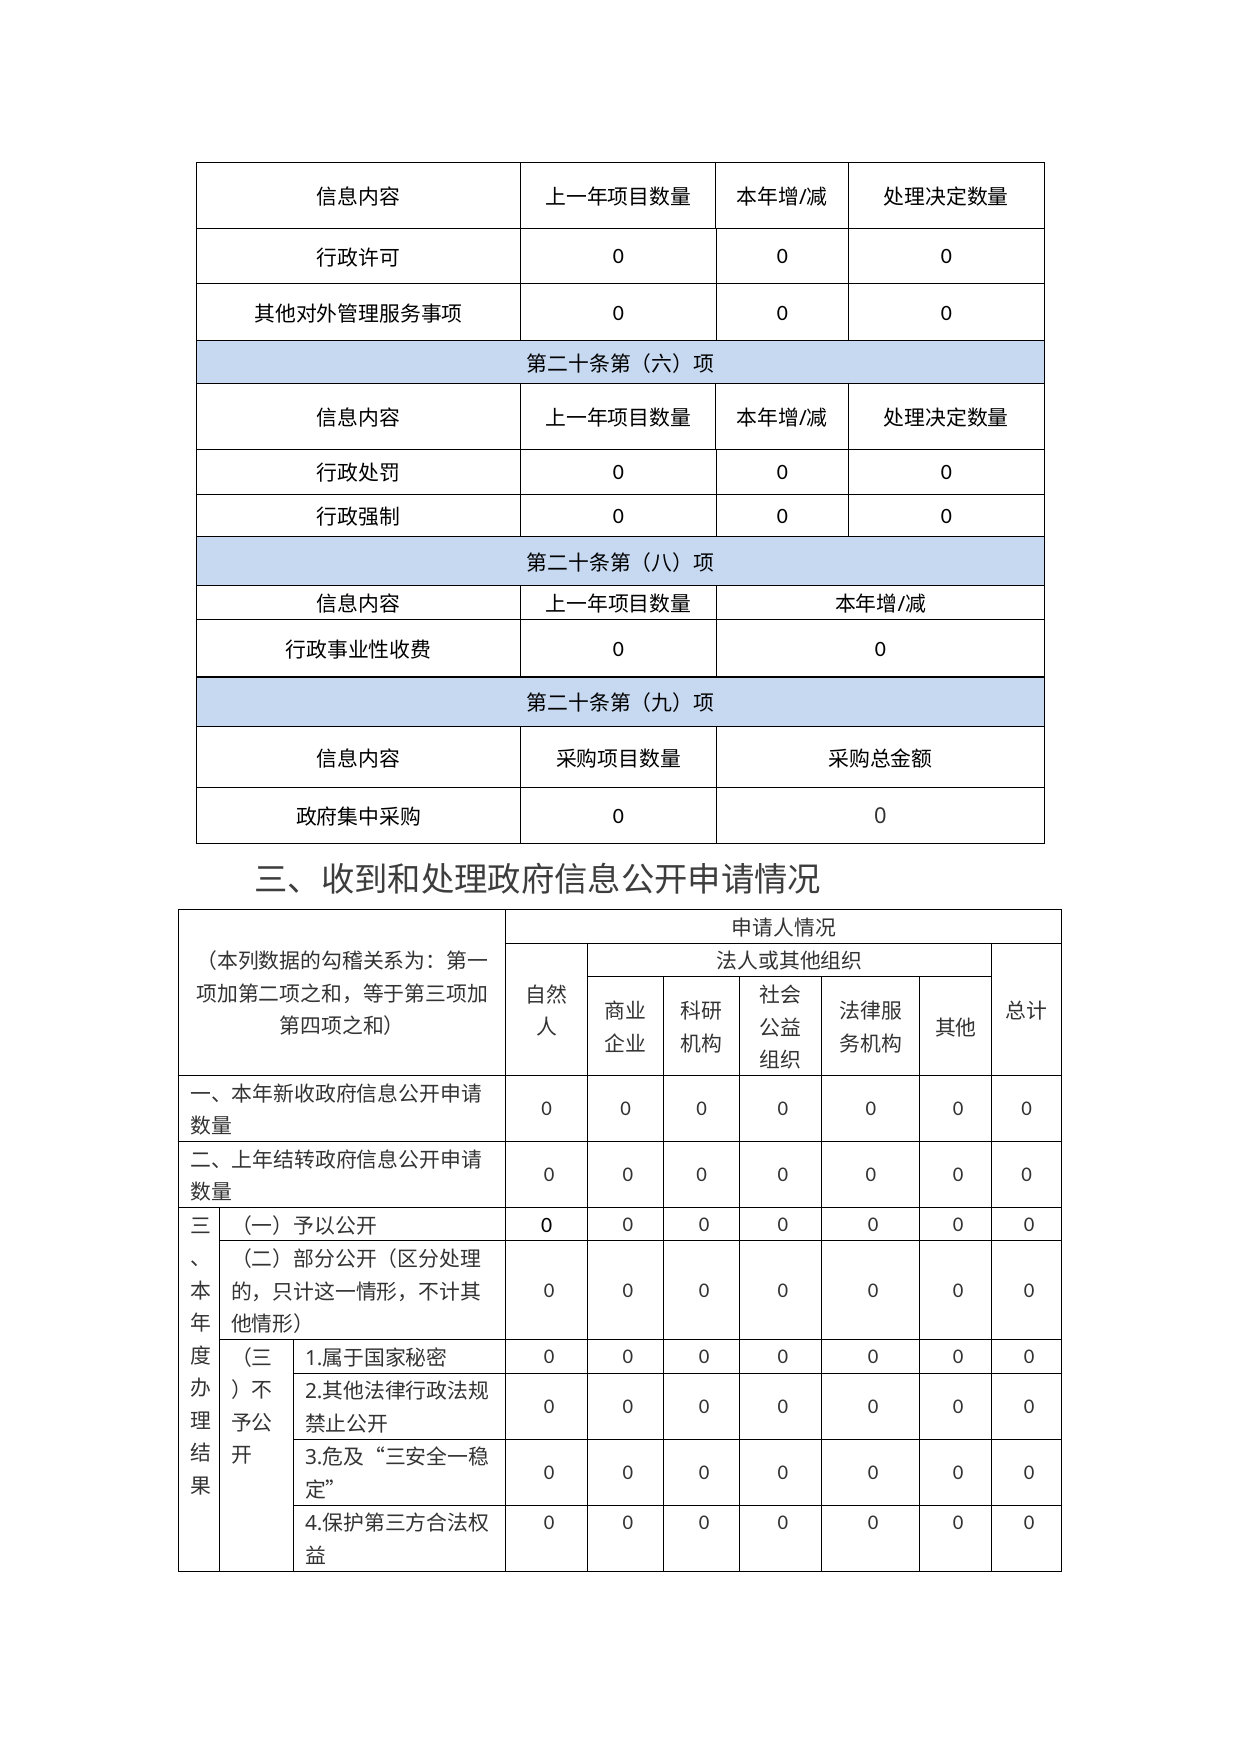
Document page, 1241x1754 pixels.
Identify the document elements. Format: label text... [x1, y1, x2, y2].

table_cell （一）予以公开 [220, 1208, 505, 1240]
table_cell 0 [740, 1208, 821, 1240]
table_cell 0 [664, 1142, 739, 1207]
table_cell 0 [992, 1374, 1061, 1438]
table_cell 0 [588, 1241, 663, 1339]
table_cell 0 [664, 1506, 739, 1571]
table_cell 0 [920, 1241, 991, 1339]
table_cell 0 [521, 284, 716, 340]
table_cell 行政事业性收费 [197, 620, 520, 676]
table_cell 0 [588, 1076, 663, 1141]
table_cell 0 [664, 1340, 739, 1372]
table_cell 自然人 [506, 944, 587, 1075]
table_cell 0 [822, 1142, 919, 1207]
table_cell 0 [521, 788, 716, 843]
table_cell （二）部分公开（区分处理的，只计这一情形，不计其他情形） [220, 1241, 505, 1339]
table_cell 采购总金额 [717, 727, 1044, 787]
table_cell 本年增/减 [717, 586, 1044, 619]
table_cell 行政强制 [197, 495, 520, 536]
table_cell 0 [506, 1142, 587, 1207]
table_cell 0 [920, 1374, 991, 1438]
table_cell 0 [521, 495, 716, 536]
table_cell 3.危及“三安全一稳定” [294, 1440, 505, 1504]
table_cell 行政许可 [197, 229, 520, 283]
table_cell 采购项目数量 [521, 727, 716, 787]
table_cell 0 [506, 1440, 587, 1504]
table_cell 0 [506, 1241, 587, 1339]
table_cell 0 [588, 1506, 663, 1571]
table_cell 0 [740, 1506, 821, 1571]
table_cell 信息内容 [197, 163, 520, 228]
table_cell 本年增/减 [716, 384, 848, 449]
table_cell 一、本年新收政府信息公开申请数量 [179, 1076, 505, 1141]
table_cell 0 [992, 1076, 1061, 1141]
table_cell 上一年项目数量 [521, 384, 715, 449]
table_cell 其他 [920, 977, 991, 1075]
table_cell 商业企业 [588, 977, 663, 1075]
table_cell 0 [588, 1208, 663, 1240]
table_cell 0 [992, 1340, 1061, 1372]
table_cell 0 [588, 1374, 663, 1438]
table_header 申请人情况 [506, 910, 1061, 943]
table_cell 0 [740, 1340, 821, 1372]
table_cell 0 [992, 1506, 1061, 1571]
table_cell 0 [717, 450, 848, 493]
table_cell 0 [740, 1142, 821, 1207]
table_cell 0 [521, 620, 716, 676]
table_cell 0 [717, 788, 1044, 843]
table_cell 政府集中采购 [197, 788, 520, 843]
table_cell 0 [664, 1076, 739, 1141]
table_cell 0 [664, 1208, 739, 1240]
table_cell 0 [920, 1142, 991, 1207]
table_cell 三、本年度办理结果 [179, 1208, 219, 1571]
table_cell 0 [822, 1506, 919, 1571]
table_cell 行政处罚 [197, 450, 520, 493]
table_cell 0 [506, 1208, 587, 1240]
table_cell 0 [588, 1440, 663, 1504]
table_cell 社会公益组织 [740, 977, 821, 1075]
table_cell 0 [992, 1241, 1061, 1339]
table_cell 0 [521, 229, 716, 283]
table_cell 0 [717, 229, 848, 283]
table_cell 0 [822, 1340, 919, 1372]
table_cell 0 [506, 1340, 587, 1372]
table_cell 法律服务机构 [822, 977, 919, 1075]
table_cell 法人或其他组织 [588, 944, 991, 976]
table_cell 0 [920, 1506, 991, 1571]
table_cell 0 [920, 1340, 991, 1372]
table_cell 0 [740, 1241, 821, 1339]
table_cell 0 [740, 1440, 821, 1504]
table_cell 0 [822, 1440, 919, 1504]
table_cell 0 [717, 284, 848, 340]
table_cell 0 [822, 1076, 919, 1141]
table_cell 0 [506, 1076, 587, 1141]
table_cell 处理决定数量 [849, 163, 1044, 228]
table_cell 0 [920, 1208, 991, 1240]
table_cell 0 [506, 1374, 587, 1438]
table_cell 0 [664, 1241, 739, 1339]
table_cell 第二十条第（八）项 [197, 537, 1044, 585]
table_cell 0 [740, 1076, 821, 1141]
table_cell 0 [822, 1208, 919, 1240]
table_cell 第二十条第（九）项 [197, 678, 1044, 726]
table_cell 0 [588, 1340, 663, 1372]
table_cell 0 [920, 1076, 991, 1141]
table_cell 第二十条第（六）项 [197, 341, 1044, 383]
table_cell 上一年项目数量 [521, 163, 715, 228]
table_cell 处理决定数量 [849, 384, 1044, 449]
table_cell 0 [521, 450, 716, 493]
table_cell 0 [849, 450, 1044, 493]
table_cell 0 [992, 1440, 1061, 1504]
table_cell 信息内容 [197, 586, 520, 619]
table_cell 0 [849, 495, 1044, 536]
table_cell （三）不予公开 [220, 1340, 293, 1571]
table_cell 1.属于国家秘密 [294, 1340, 505, 1372]
table_cell 信息内容 [197, 727, 520, 787]
table_cell 0 [992, 1208, 1061, 1240]
table_header （本列数据的勾稽关系为：第一项加第二项之和，等于第三项加第四项之和） [179, 910, 505, 1075]
table_cell 二、上年结转政府信息公开申请数量 [179, 1142, 505, 1207]
text 三、收到和处理政府信息公开申请情况 [187, 844, 1053, 909]
table_cell 0 [506, 1506, 587, 1571]
table_cell 0 [992, 1142, 1061, 1207]
table_cell 总计 [992, 944, 1061, 1075]
table_cell 0 [849, 229, 1044, 283]
table_cell 其他对外管理服务事项 [197, 284, 520, 340]
table_cell 上一年项目数量 [521, 586, 716, 619]
table_cell 0 [920, 1440, 991, 1504]
table_cell 4.保护第三方合法权益 [294, 1506, 505, 1571]
table_cell 本年增/减 [716, 163, 848, 228]
table_cell 信息内容 [197, 384, 520, 449]
table_cell 0 [717, 495, 848, 536]
table_cell 0 [740, 1374, 821, 1438]
table_cell 0 [822, 1374, 919, 1438]
table_cell 0 [849, 284, 1044, 340]
table_cell 0 [717, 620, 1044, 676]
table_cell 0 [822, 1241, 919, 1339]
table_cell 0 [664, 1374, 739, 1438]
table_cell 0 [588, 1142, 663, 1207]
table_cell 0 [664, 1440, 739, 1504]
table_cell 2.其他法律行政法规禁止公开 [294, 1374, 505, 1438]
table_cell 科研机构 [664, 977, 739, 1075]
